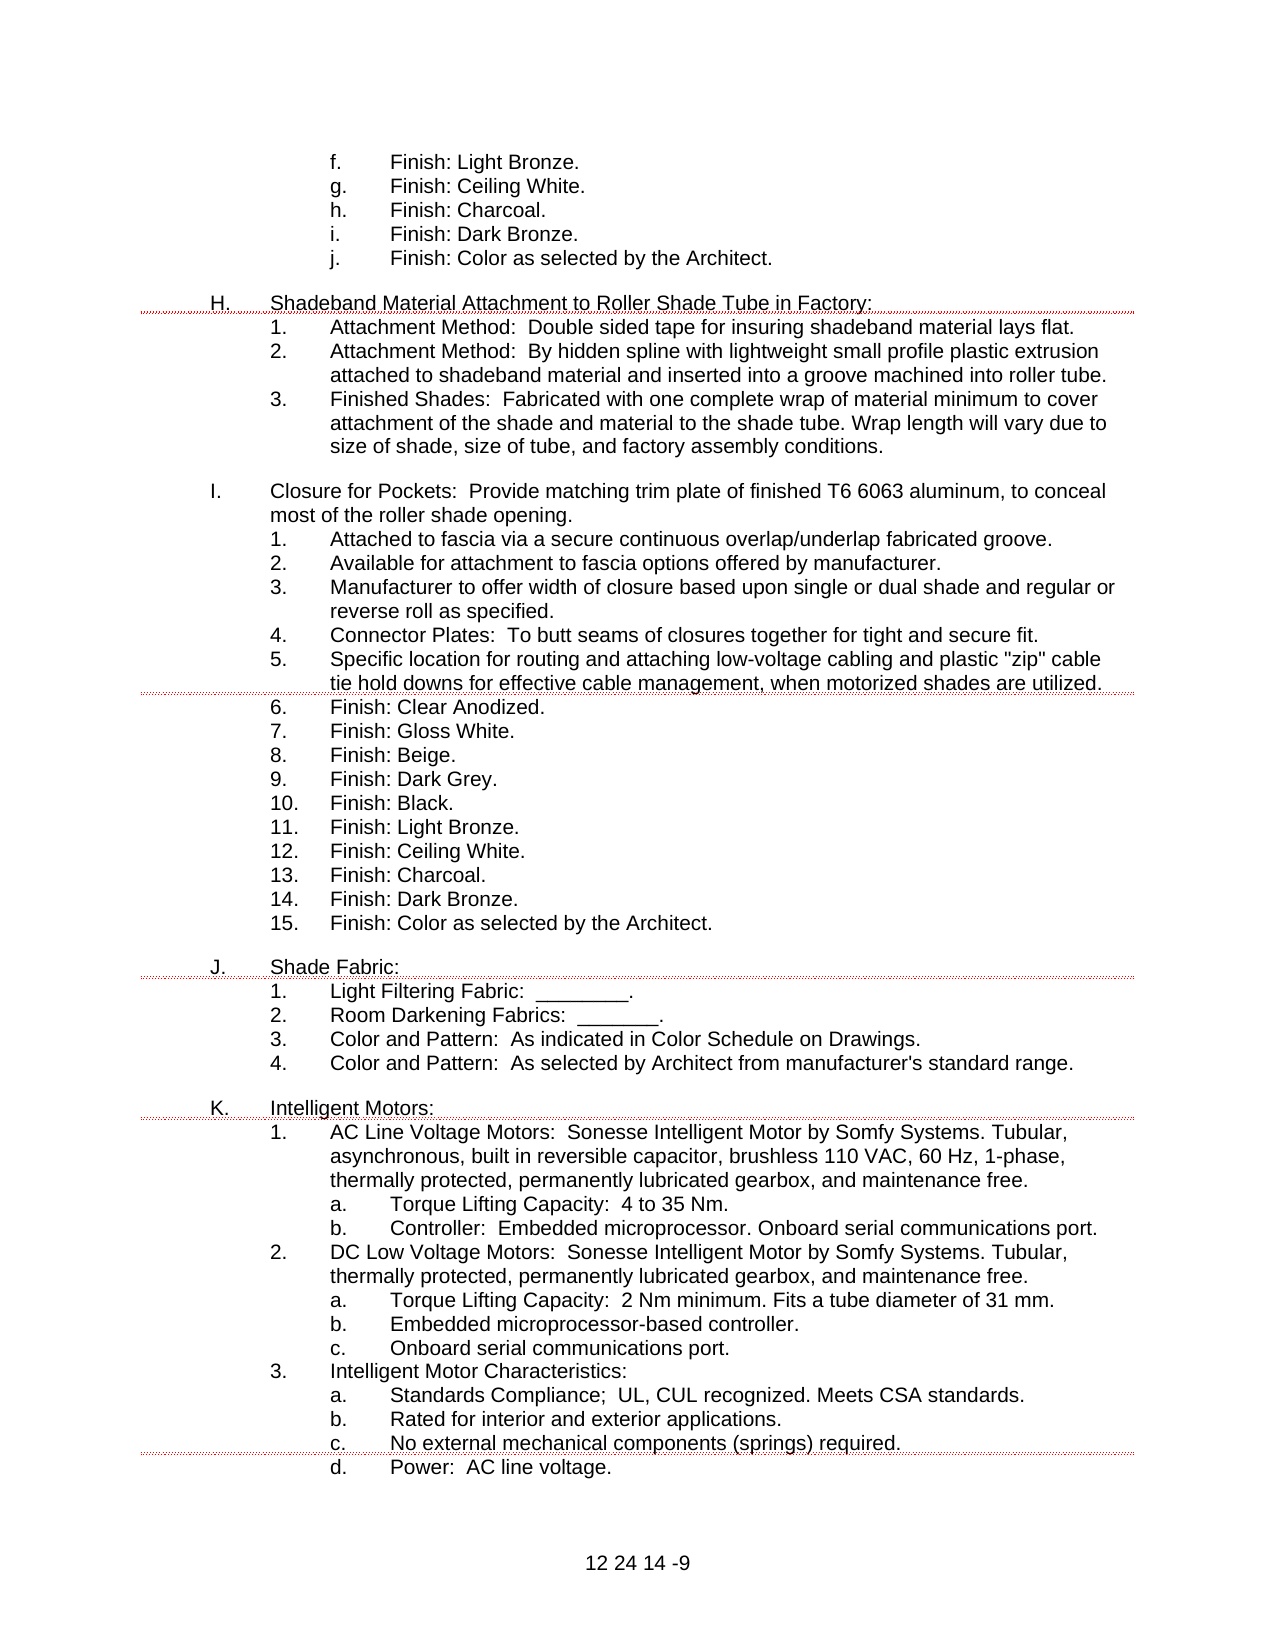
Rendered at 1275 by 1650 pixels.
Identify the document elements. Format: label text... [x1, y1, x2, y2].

list Intelligent Motors: [210, 1096, 1125, 1120]
list Embedded microprocessor-based controller. [330, 1311, 1125, 1335]
list Room Darkening Fabrics: _______. [270, 1003, 1125, 1027]
list Torque Lifting Capacity: 2 Nm minimum. Fits a tube diameter of 31 mm. [330, 1287, 1125, 1311]
list Finish: Color as selected by the Architect. [270, 910, 1125, 934]
list Available for attachment to fascia options offered by manufacturer. [270, 551, 1125, 575]
list Rated for interior and exterior applications. [330, 1407, 1125, 1431]
list Onboard serial communications port. [330, 1335, 1125, 1359]
list Finish: Clear Anodized. [270, 695, 1125, 719]
list Light Filtering Fabric: ________. [270, 979, 1125, 1003]
list Finish: Dark Bronze. [270, 886, 1125, 910]
list Finish: Dark Bronze. [330, 222, 1125, 246]
list Finish: Ceiling White. [270, 838, 1125, 862]
list Color and Pattern: As selected by Architect from manufacturer's standard range. [270, 1051, 1125, 1075]
list Finish: Light Bronze. [270, 814, 1125, 838]
list Finish: Color as selected by the Architect. [330, 246, 1125, 270]
list Specific location for routing and attaching low-voltage cabling and plastic "zip" cable tie hold downs for effective cable management, when motorized shades are utilized. [270, 647, 1125, 695]
list Finish: Light Bronze. [330, 150, 1125, 174]
list Finished Shades: Fabricated with one complete wrap of material minimum to cover attachment of the shade and material to the shade tube. Wrap length will vary due to size of shade, size of tube, and factory assembly conditions. [270, 386, 1125, 458]
list Manufacturer to offer width of closure based upon single or dual shade and regular or reverse roll as specified. [270, 575, 1125, 623]
list Standards Compliance; UL, CUL recognized. Meets CSA standards. [330, 1383, 1125, 1407]
list Intelligent Motor Characteristics: [270, 1359, 1125, 1383]
list Finish: Gloss White. [270, 719, 1125, 743]
list Attached to fascia via a secure continuous overlap/underlap fabricated groove. [270, 527, 1125, 551]
list DC Low Voltage Motors: Sonesse Intelligent Motor by Somfy Systems. Tubular, thermally protected, permanently lubricated gearbox, and maintenance free. [270, 1239, 1125, 1287]
list Finish: Beige. [270, 743, 1125, 767]
list Color and Pattern: As indicated in Color Schedule on Drawings. [270, 1027, 1125, 1051]
list Finish: Black. [270, 791, 1125, 814]
list Connector Plates: To butt seams of closures together for tight and secure fit. [270, 623, 1125, 647]
list Closure for Pockets: Provide matching trim plate of finished T6 6063 aluminum, to conceal most of the roller shade opening. [210, 479, 1125, 527]
list Finish: Ceiling White. [330, 174, 1125, 198]
list Finish: Dark Grey. [270, 767, 1125, 791]
list Finish: Charcoal. [330, 198, 1125, 222]
list No external mechanical components (springs) required. [330, 1431, 1125, 1455]
list AC Line Voltage Motors: Sonesse Intelligent Motor by Somfy Systems. Tubular, asynchronous, built in reversible capacitor, brushless 110 VAC, 60 Hz, 1-phase, thermally protected, permanently lubricated gearbox, and maintenance free. [270, 1120, 1125, 1192]
list Finish: Charcoal. [270, 862, 1125, 886]
list Power: AC line voltage. [330, 1455, 1125, 1479]
list Controller: Embedded microprocessor. Onboard serial communications port. [330, 1216, 1125, 1239]
list Attachment Method: By hidden spline with lightweight small profile plastic extrusion attached to shadeband material and inserted into a groove machined into roller tube. [270, 338, 1125, 386]
list Torque Lifting Capacity: 4 to 35 Nm. [330, 1192, 1125, 1216]
list Shade Fabric: [210, 955, 1125, 979]
list Attachment Method: Double sided tape for insuring shadeband material lays flat. [270, 314, 1125, 338]
list Shadeband Material Attachment to Roller Shade Tube in Factory: [210, 291, 1125, 314]
